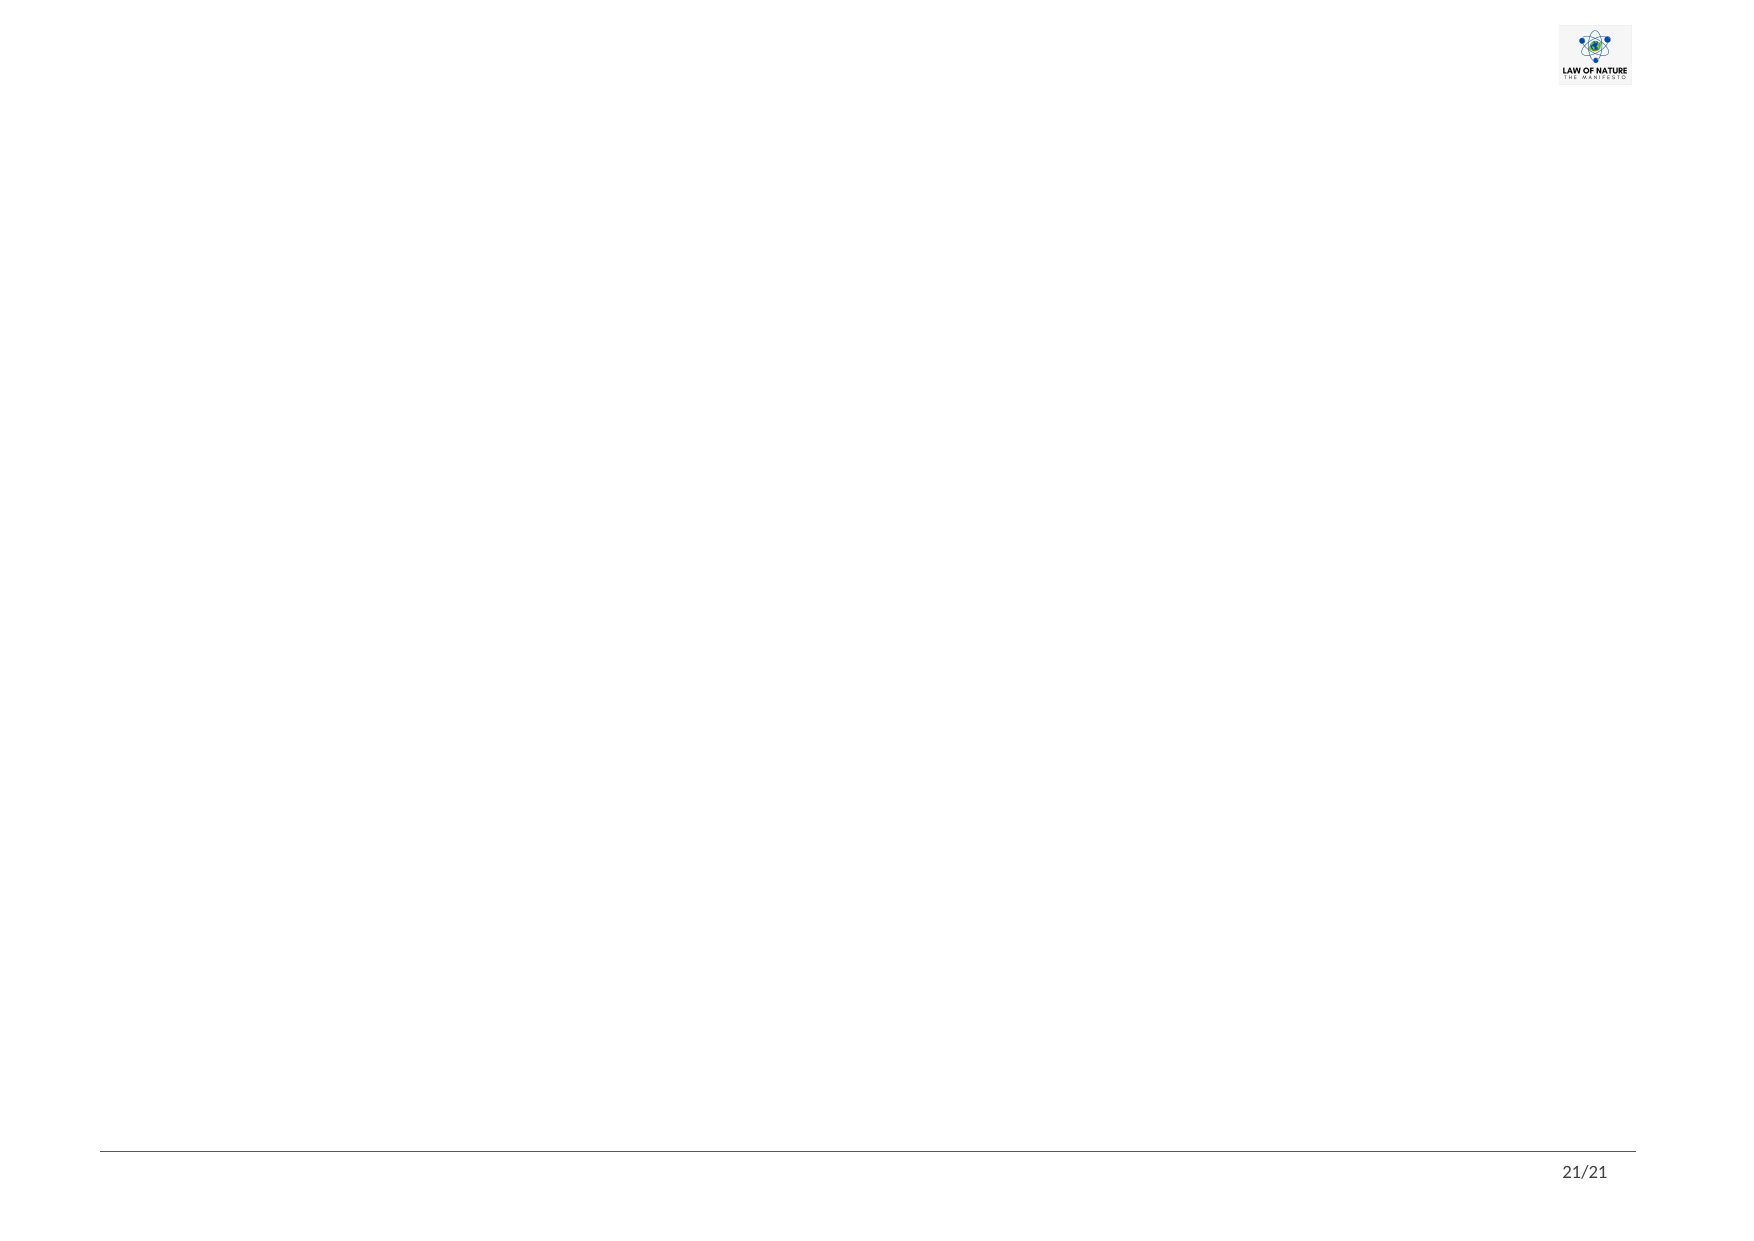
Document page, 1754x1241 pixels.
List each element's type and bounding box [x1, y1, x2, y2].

picture [1558, 25, 1632, 85]
